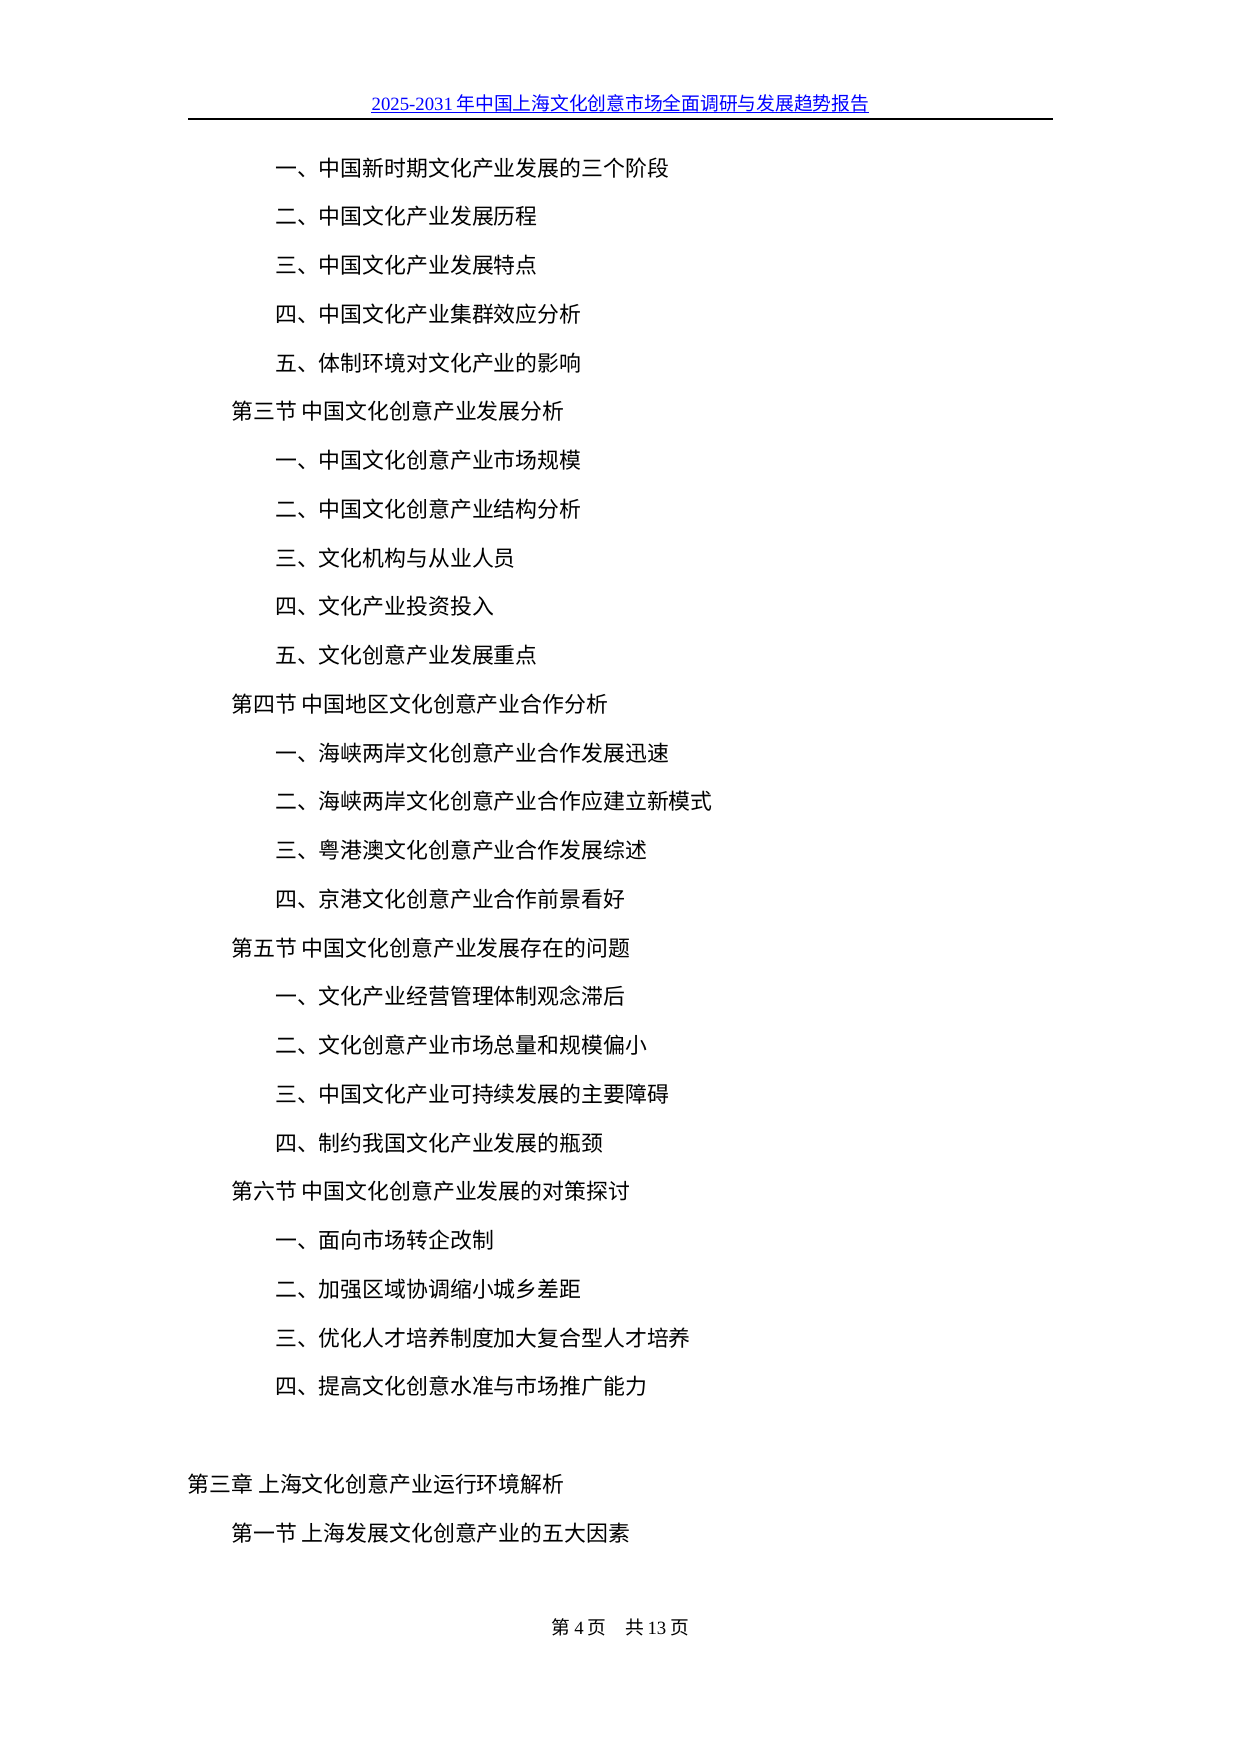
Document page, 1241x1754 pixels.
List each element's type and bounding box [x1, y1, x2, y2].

text [187, 150, 1053, 1548]
